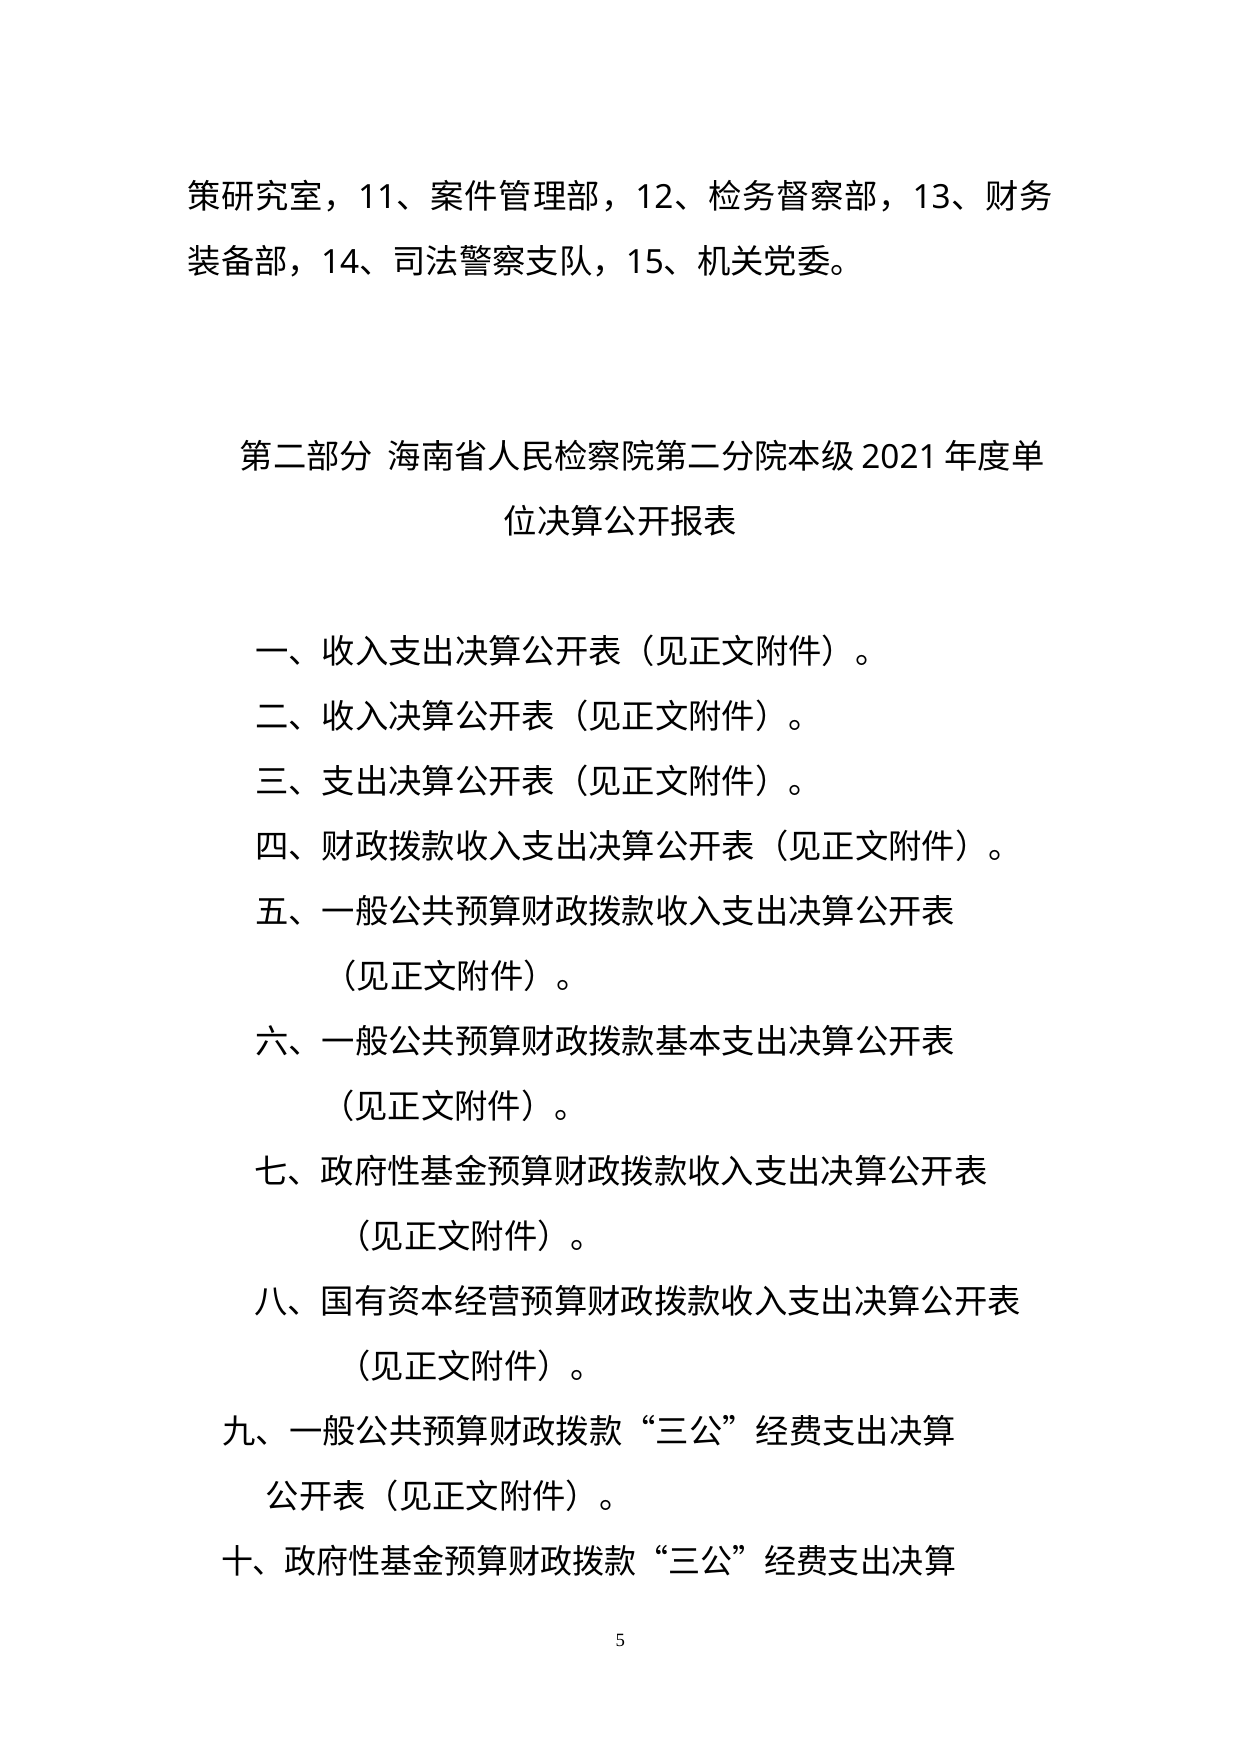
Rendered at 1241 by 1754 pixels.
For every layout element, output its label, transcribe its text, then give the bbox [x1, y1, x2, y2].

text 一、收入支出决算公开表（见正文附件）。 [187, 617, 1053, 682]
text 十、政府性基金预算财政拨款“三公”经费支出决算 [187, 1527, 1053, 1592]
text 八、国有资本经营预算财政拨款收入支出决算公开表 [254, 1267, 1053, 1332]
text （见正文附件）。 [187, 942, 1053, 1007]
text 六、一般公共预算财政拨款基本支出决算公开表 [187, 1007, 1053, 1072]
text （见正文附件）。 [187, 1072, 1053, 1137]
text （见正文附件）。 [321, 1202, 1053, 1267]
text 公开表（见正文附件）。 [187, 1462, 1053, 1527]
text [187, 162, 1053, 292]
text 九、一般公共预算财政拨款“三公”经费支出决算 [187, 1397, 1053, 1462]
text 七、政府性基金预算财政拨款收入支出决算公开表 [254, 1137, 1053, 1202]
text 三、支出决算公开表（见正文附件）。 [187, 747, 1053, 812]
text 第二部分 海南省人民检察院第二分院本级2021年度单位决算公开报表 [187, 422, 1053, 552]
text 四、财政拨款收入支出决算公开表（见正文附件）。 [187, 812, 1053, 877]
text 二、收入决算公开表（见正文附件）。 [187, 682, 1053, 747]
text （见正文附件）。 [321, 1332, 1053, 1397]
text 五、一般公共预算财政拨款收入支出决算公开表 [187, 877, 1053, 942]
